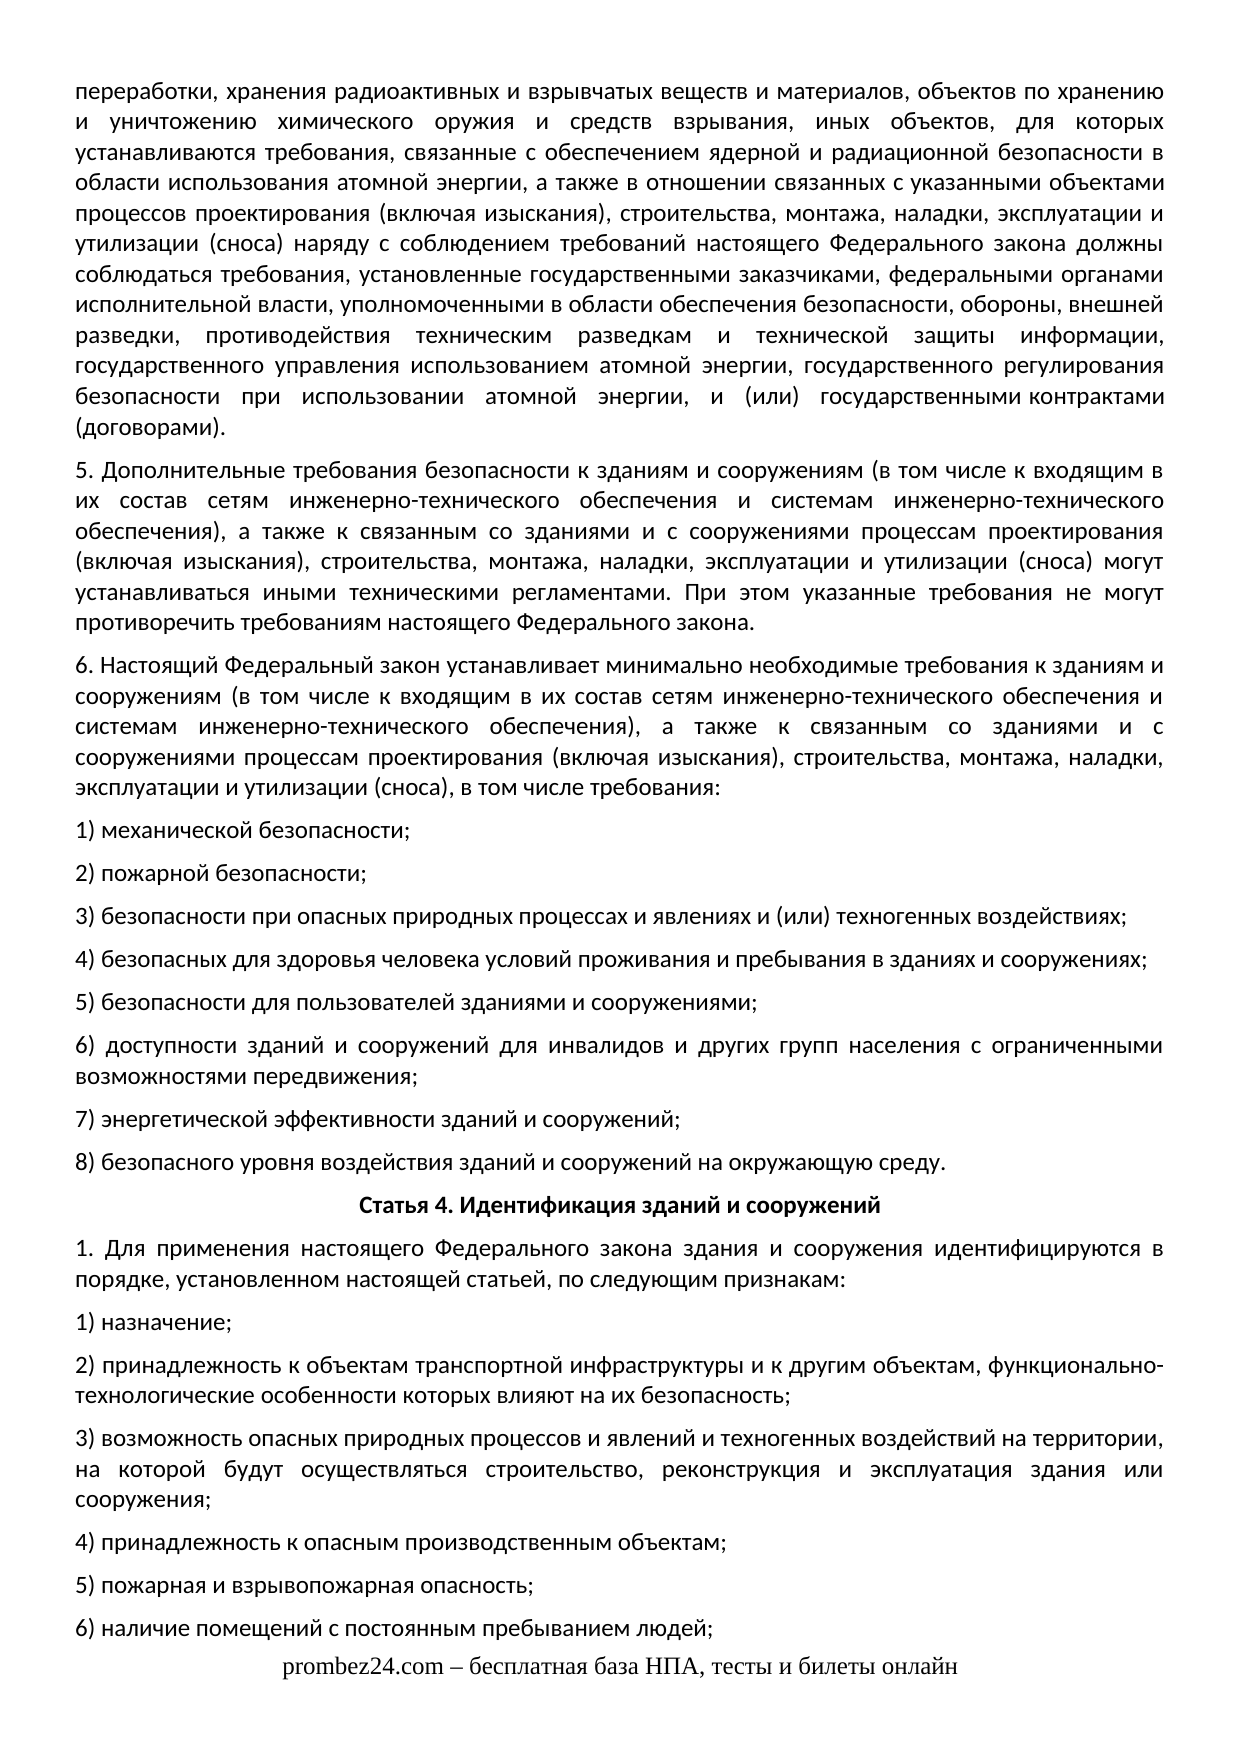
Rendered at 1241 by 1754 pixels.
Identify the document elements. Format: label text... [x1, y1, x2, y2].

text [75, 75, 1165, 441]
text 6) доступности зданий и сооружений для инвалидов и других групп населения с ограниченными возможностями передвижения; [75, 1029, 1165, 1091]
text 6. Настоящий Федеральный закон устанавливает минимально необходимые требования к зданиям и сооружениям (в том числе к входящим в их состав сетям инженерно-технического обеспечения и системам инженерно-технического обеспечения), а также к связанным со зданиями и с сооружениями процессам проектирования (включая изыскания), строительства, монтажа, наладки, эксплуатации и утилизации (сноса), в том числе требования: [75, 649, 1165, 802]
text 2) принадлежность к объектам транспортной инфраструктуры и к другим объектам, функционально-технологические особенности которых влияют на их безопасность; [75, 1349, 1165, 1410]
text 5) безопасности для пользователей зданиями и сооружениями; [75, 987, 1165, 1017]
text 5) пожарная и взрывопожарная опасность; [75, 1569, 1165, 1600]
text Статья 4. Идентификация зданий и сооружений [75, 1189, 1165, 1220]
text 3) безопасности при опасных природных процессах и явлениях и (или) техногенных воздействиях; [75, 901, 1165, 931]
text 6) наличие помещений с постоянным пребыванием людей; [75, 1612, 1165, 1643]
text 4) принадлежность к опасным производственным объектам; [75, 1526, 1165, 1557]
text 2) пожарной безопасности; [75, 857, 1165, 888]
text 1. Для применения настоящего Федерального закона здания и сооружения идентифицируются в порядке, установленном настоящей статьей, по следующим признакам: [75, 1232, 1165, 1293]
text 3) возможность опасных природных процессов и явлений и техногенных воздействий на территории, на которой будут осуществляться строительство, реконструкция и эксплуатация здания или сооружения; [75, 1422, 1165, 1514]
text 7) энергетической эффективности зданий и сооружений; [75, 1103, 1165, 1134]
text 8) безопасного уровня воздействия зданий и сооружений на окружающую среду. [75, 1146, 1165, 1177]
text 4) безопасных для здоровья человека условий проживания и пребывания в зданиях и сооружениях; [75, 943, 1165, 974]
text 1) назначение; [75, 1306, 1165, 1336]
text 1) механической безопасности; [75, 814, 1165, 845]
text 5. Дополнительные требования безопасности к зданиям и сооружениям (в том числе к входящим в их состав сетям инженерно-технического обеспечения и системам инженерно-технического обеспечения), а также к связанным со зданиями и с сооружениями процессам проектирования (включая изыскания), строительства, монтажа, наладки, эксплуатации и утилизации (сноса) могут устанавливаться иными техническими регламентами. При этом указанные требования не могут противоречить требованиям настоящего Федерального закона. [75, 454, 1165, 637]
